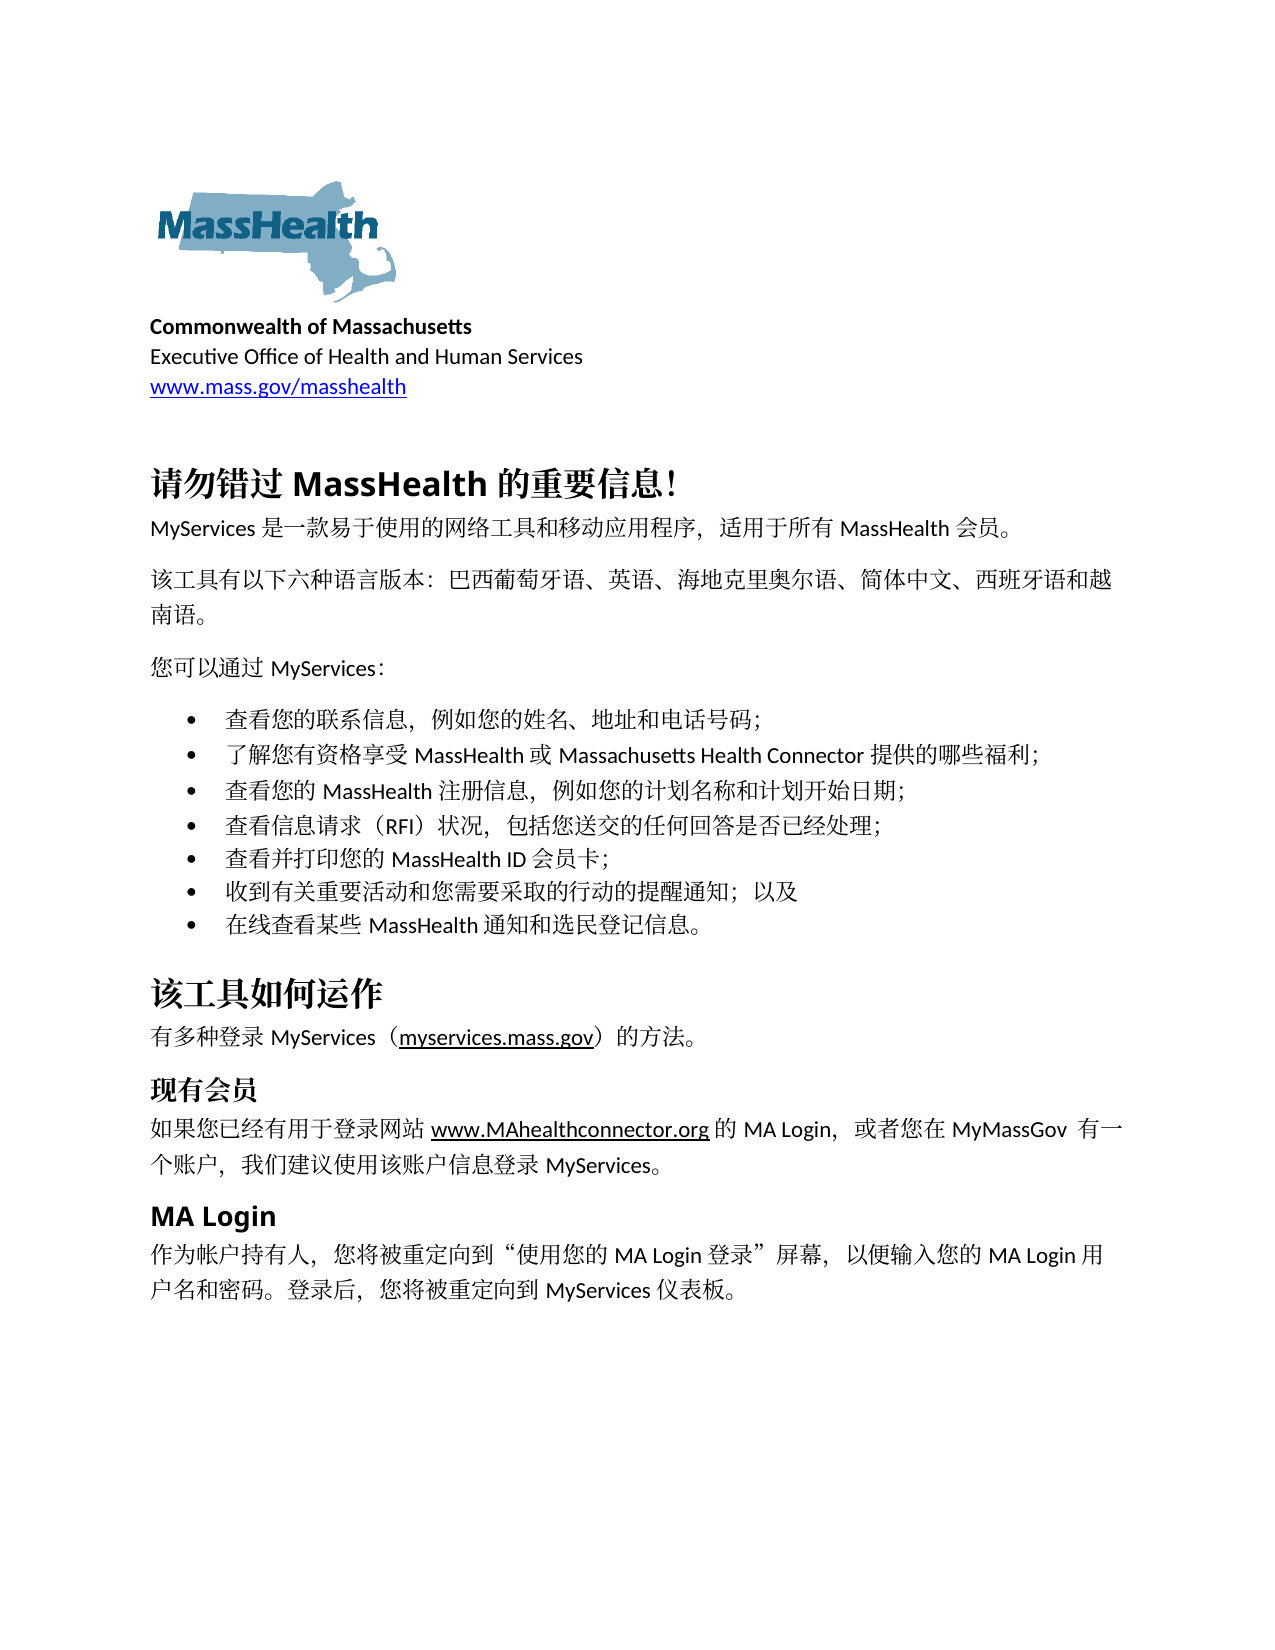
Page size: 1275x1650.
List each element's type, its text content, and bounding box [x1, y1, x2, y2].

text 如果您已经有用于登录网站 www.MAhealthconnector.org 的 MA Login，或者您在 MyMassGov 有一个账户，我们建议使用该账户信息登录 MyServices。 [150, 1111, 1125, 1180]
list 在线查看某些 MassHealth 通知和选民登记信息。 [187, 907, 1125, 940]
text 有多种登录 MyServices（myservices.mass.gov）的方法。 [150, 1019, 1125, 1052]
text Executive Office of Health and Human Services [150, 342, 1125, 370]
list 查看信息请求（RFI）状况，包括您送交的任何回答是否已经处理； [187, 808, 1125, 841]
list 了解您有资格享受 MassHealth 或 Massachusetts Health Connector 提供的哪些福利； [187, 737, 1125, 770]
text 您可以通过 MyServices： [150, 649, 1125, 682]
text Commonwealth of Massachusetts [150, 312, 1125, 340]
subtitle 该工具如何运作 [150, 968, 1125, 1016]
subtitle 请勿错过 MassHealth 的重要信息！ [150, 458, 1125, 506]
subtitle MA Login [150, 1197, 1125, 1234]
picture [150, 175, 403, 309]
subtitle 现有会员 [150, 1069, 1125, 1108]
list 查看您的 MassHealth 注册信息，例如您的计划名称和计划开始日期； [187, 773, 1125, 806]
list 查看并打印您的 MassHealth ID 会员卡； [187, 841, 1125, 874]
text 该工具有以下六种语言版本：巴西葡萄牙语、英语、海地克里奥尔语、简体中文、西班牙语和越南语。 [150, 562, 1125, 630]
text 作为帐户持有人，您将被重定向到“使用您的 MA Login 登录”屏幕，以便输入您的 MA Login 用户名和密码。登录后，您将被重定向到 MyServices 仪表板。 [150, 1237, 1125, 1305]
text www.mass.gov/masshealth [150, 372, 1125, 400]
list 收到有关重要活动和您需要采取的行动的提醒通知；以及 [187, 874, 1125, 907]
list 查看您的联系信息，例如您的姓名、地址和电话号码； [187, 702, 1125, 735]
text MyServices 是一款易于使用的网络工具和移动应用程序，适用于所有 MassHealth 会员。 [150, 510, 1125, 543]
